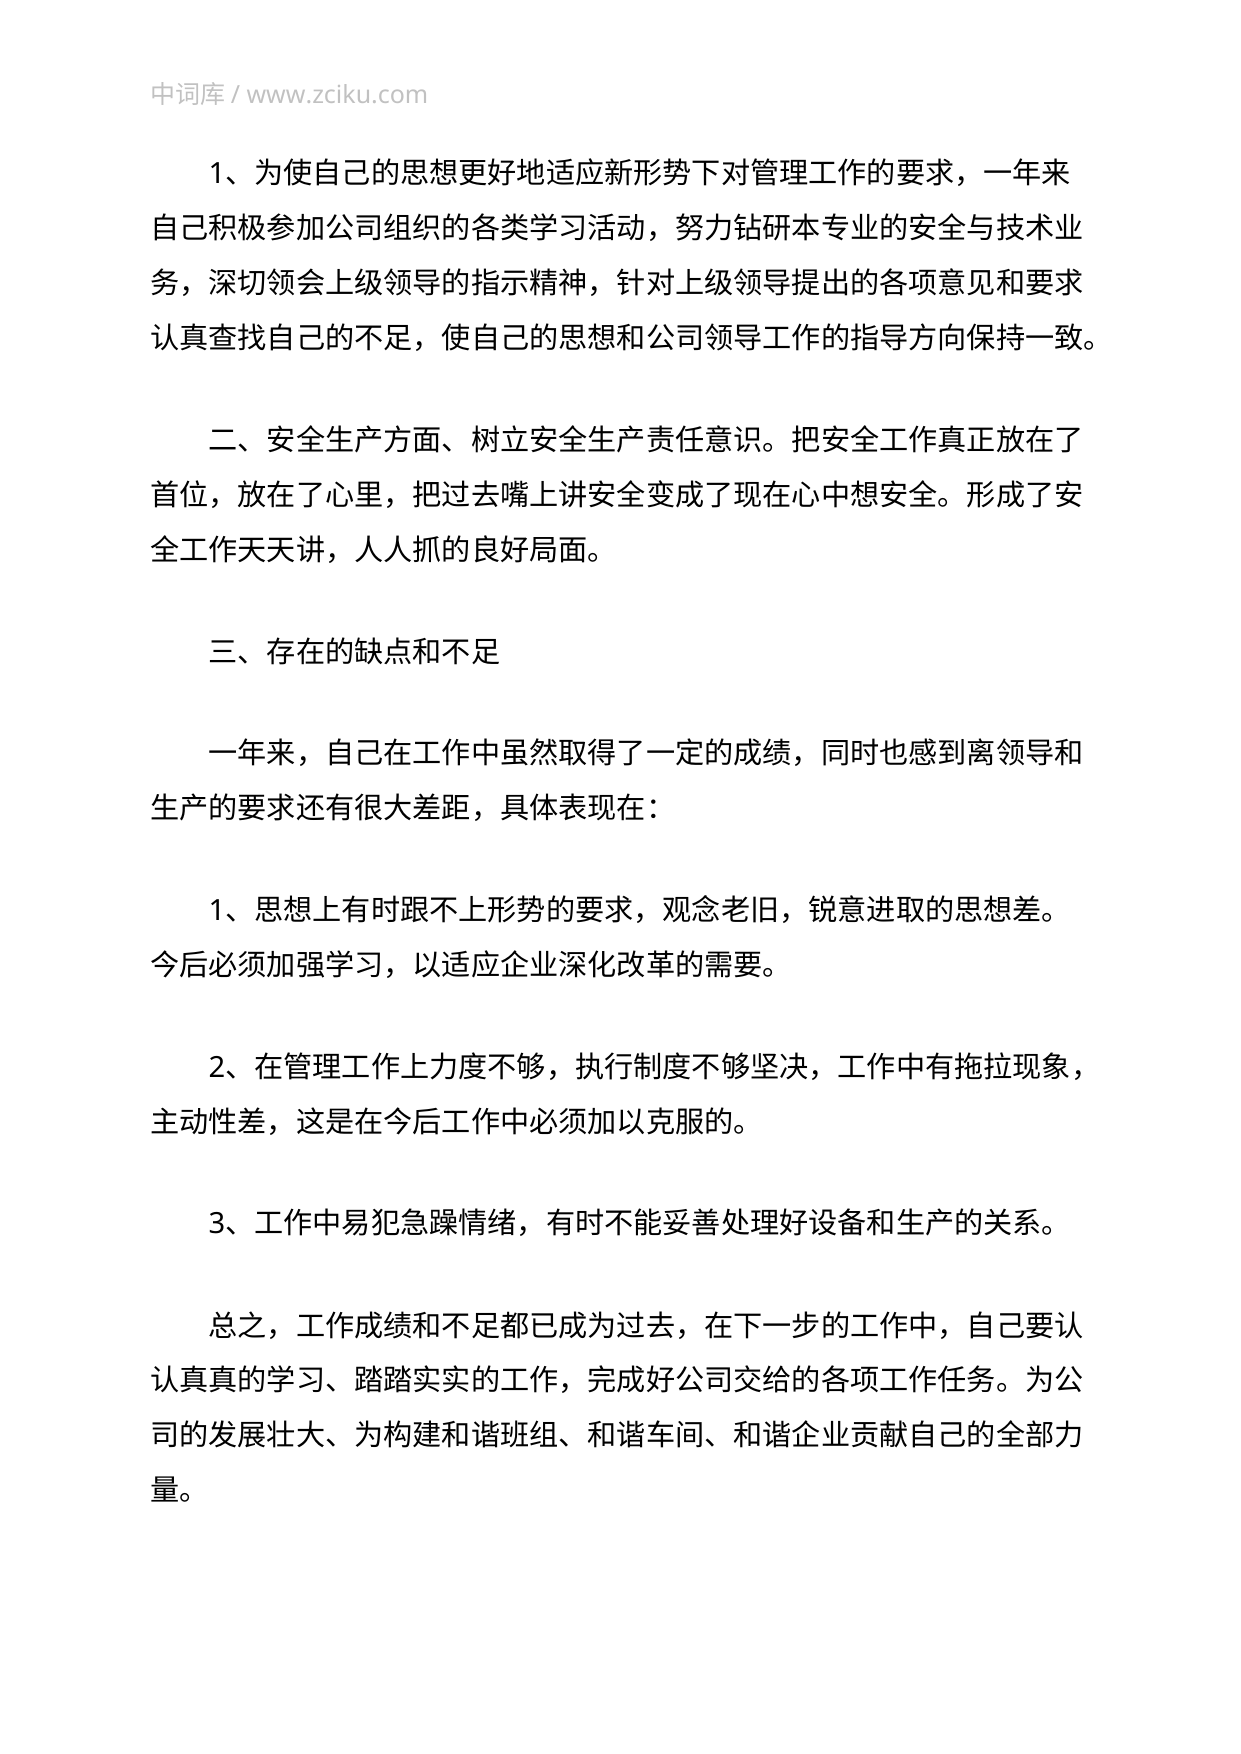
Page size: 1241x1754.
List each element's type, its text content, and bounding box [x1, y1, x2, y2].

text 3、工作中易犯急躁情绪，有时不能妥善处理好设备和生产的关系。 [150, 1200, 1090, 1242]
text 总之，工作成绩和不足都已成为过去，在下一步的工作中，自己要认认真真的学习、踏踏实实的工作，完成好公司交给的各项工作任务。为公司的发展壮大、为构建和谐班组、和谐车间、和谐企业贡献自己的全部力量。 [150, 1302, 1090, 1509]
text 1、思想上有时跟不上形势的要求，观念老旧，锐意进取的思想差。今后必须加强学习，以适应企业深化改革的需要。 [150, 887, 1090, 984]
text 2、在管理工作上力度不够，执行制度不够坚决，工作中有拖拉现象，主动性差，这是在今后工作中必须加以克服的。 [150, 1043, 1090, 1141]
text 二、安全生产方面、树立安全生产责任意识。把安全工作真正放在了首位，放在了心里，把过去嘴上讲安全变成了现在心中想安全。形成了安全工作天天讲，人人抓的良好局面。 [150, 417, 1090, 569]
text 一年来，自己在工作中虽然取得了一定的成绩，同时也感到离领导和生产的要求还有很大差距，具体表现在： [150, 730, 1090, 827]
text 三、存在的缺点和不足 [150, 628, 1090, 670]
text 1、为使自己的思想更好地适应新形势下对管理工作的要求，一年来自己积极参加公司组织的各类学习活动，努力钻研本专业的安全与技术业务，深切领会上级领导的指示精神，针对上级领导提出的各项意见和要求认真查找自己的不足，使自己的思想和公司领导工作的指导方向保持一致。 [150, 150, 1090, 357]
